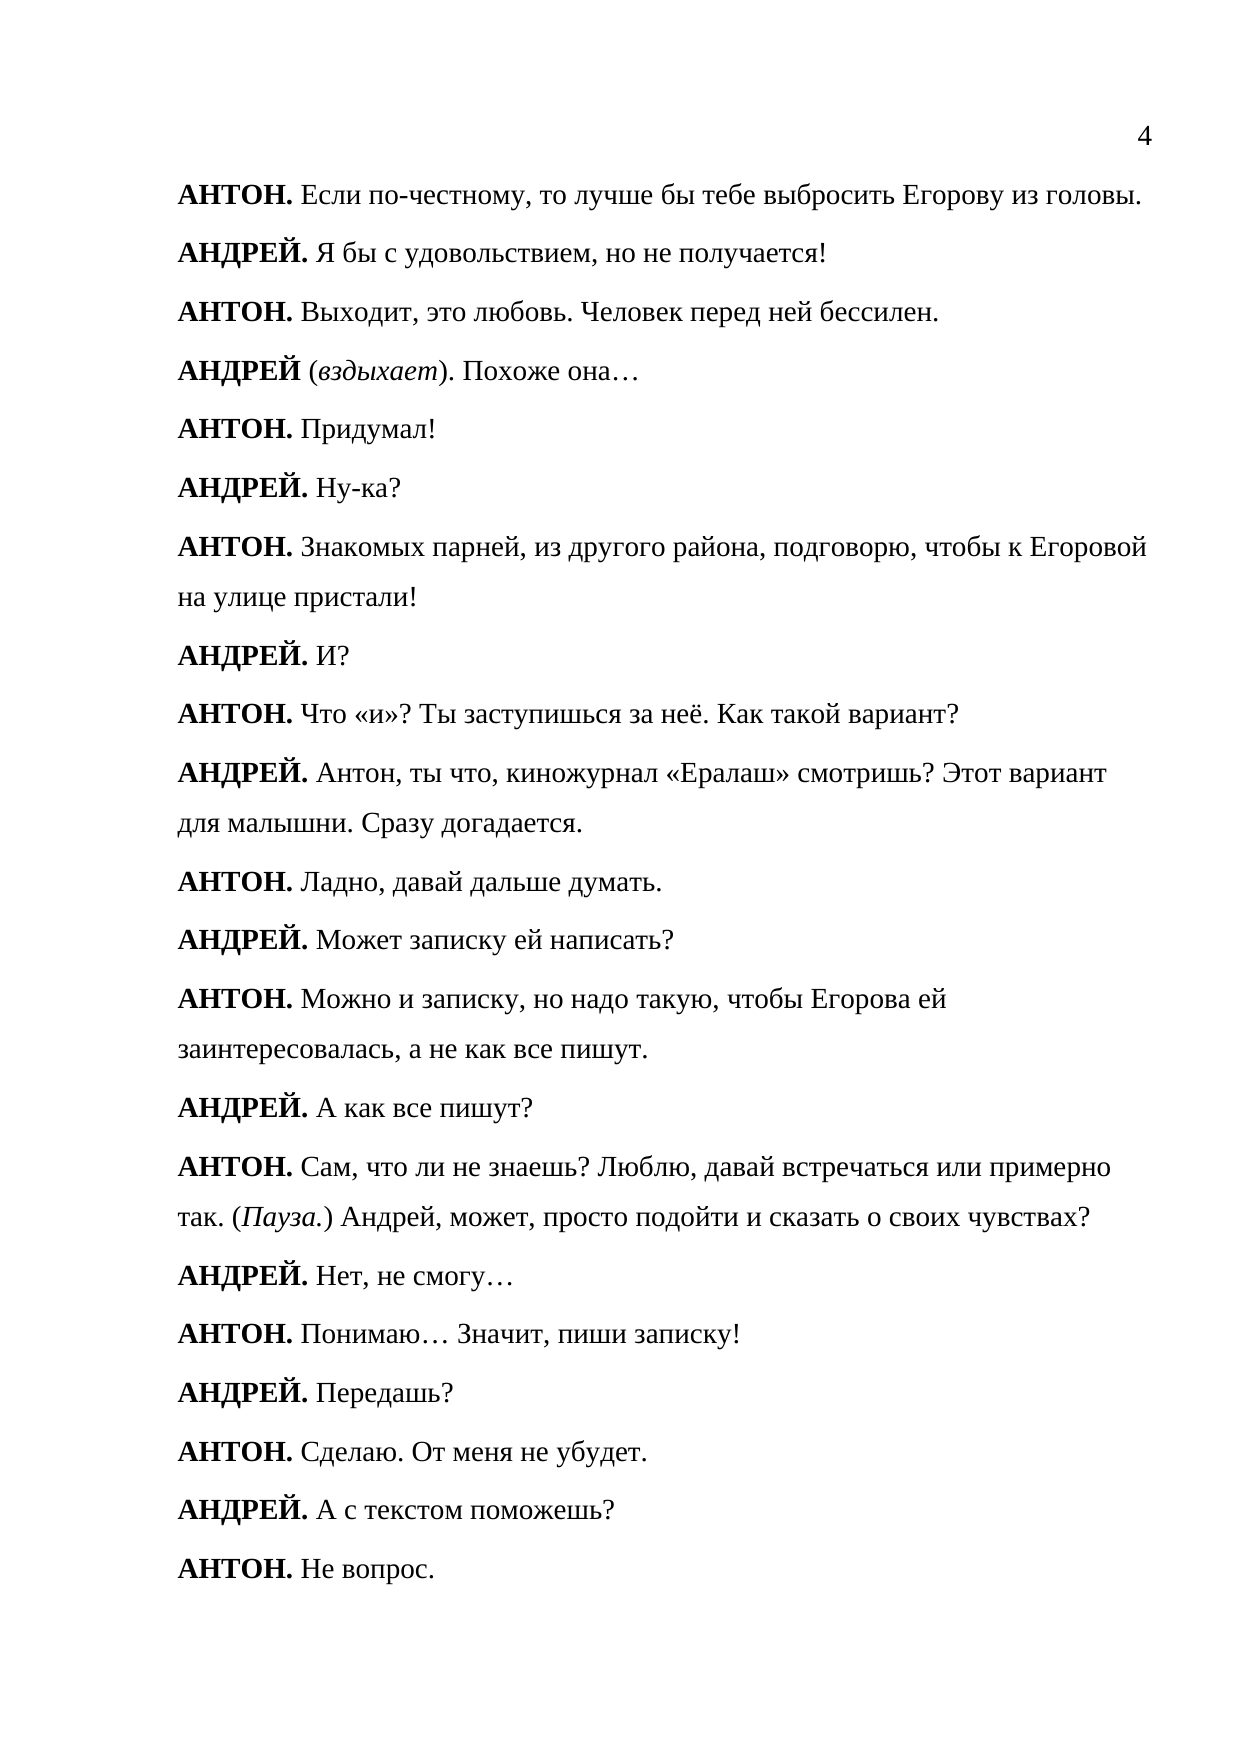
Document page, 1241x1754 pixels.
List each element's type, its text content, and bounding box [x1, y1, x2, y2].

text АНТОН. Сделаю. От меня не убудет. [177, 1434, 1152, 1467]
text 4 [177, 118, 1152, 152]
text АНТОН. Придумал! [177, 411, 1152, 445]
text АНТОН. Понимаю… Значит, пиши записку! [177, 1316, 1152, 1350]
text АНДРЕЙ. А как все пишут? [177, 1090, 1152, 1124]
text АНТОН. Знакомых парней, из другого района, подговорю, чтобы к Егоровой на улице пристали! [177, 529, 1152, 612]
text АНТОН. Если по-честному, то лучше бы тебе выбросить Егорову из головы. [177, 177, 1152, 210]
text АНТОН. Что «и»? Ты заступишься за неё. Как такой вариант? [177, 696, 1152, 730]
text АНДРЕЙ. Я бы с удовольствием, но не получается! [177, 235, 1152, 269]
text АНДРЕЙ. И? [177, 638, 1152, 671]
text АНТОН. Сам, что ли не знаешь? Люблю, давай встречаться или примерно так. (Пауза.) Андрей, может, просто подойти и сказать о своих чувствах? [177, 1149, 1152, 1233]
text АНДРЕЙ. Антон, ты что, киножурнал «Ералаш» смотришь? Этот вариант для малышни. Сразу догадается. [177, 755, 1152, 839]
text АНТОН. Не вопрос. [177, 1551, 1152, 1584]
text АНДРЕЙ. Ну-ка? [177, 470, 1152, 503]
text АНДРЕЙ. А с текстом поможешь? [177, 1492, 1152, 1526]
text АНТОН. Ладно, давай дальше думать. [177, 864, 1152, 897]
text АНДРЕЙ. Может записку ей написать? [177, 922, 1152, 956]
text АНДРЕЙ (вздыхает). Похоже она… [177, 353, 1152, 386]
text АНДРЕЙ. Передашь? [177, 1375, 1152, 1408]
text АНДРЕЙ. Нет, не смогу… [177, 1258, 1152, 1291]
text АНТОН. Выходит, это любовь. Человек перед ней бессилен. [177, 294, 1152, 328]
text АНТОН. Можно и записку, но надо такую, чтобы Егорова ей заинтересовалась, а не как все пишут. [177, 981, 1152, 1065]
